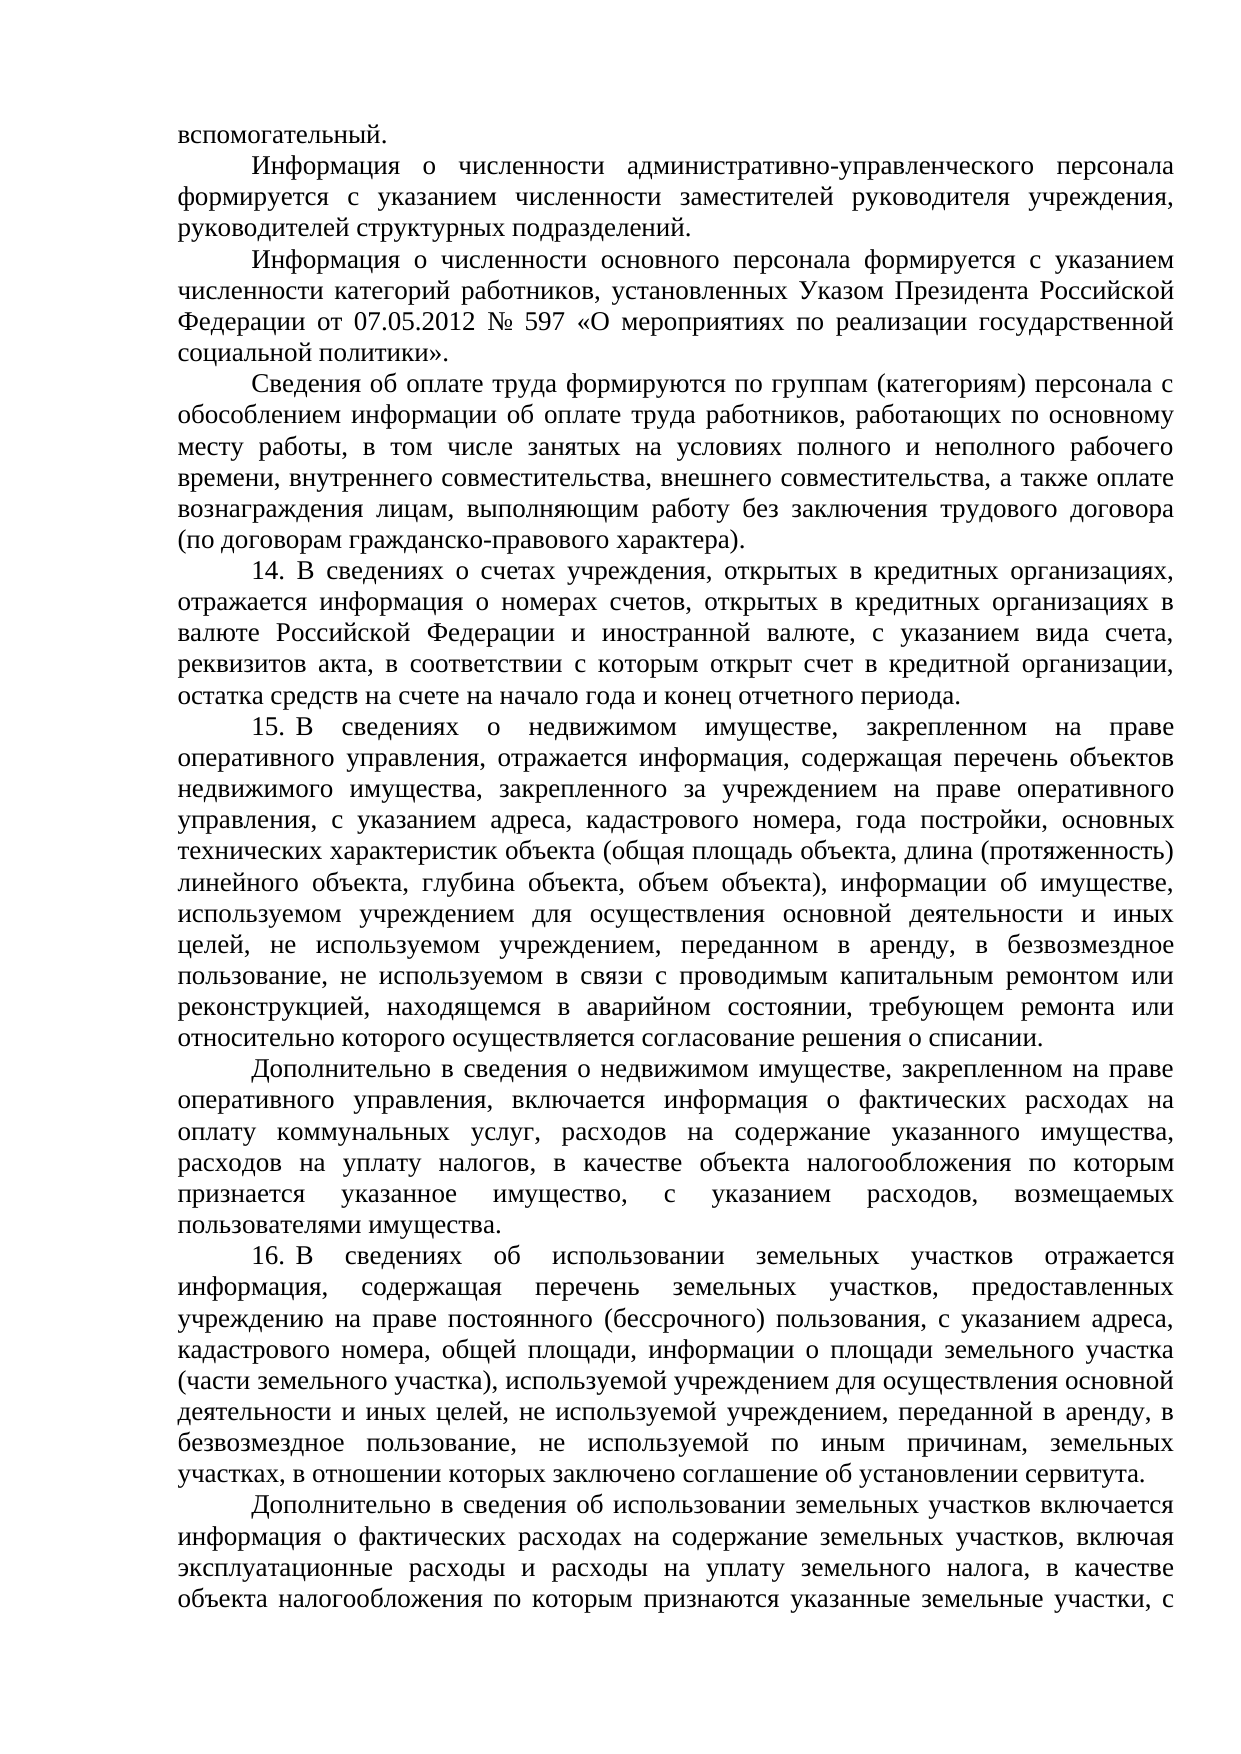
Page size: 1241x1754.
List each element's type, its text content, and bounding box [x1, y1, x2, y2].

text 14. В сведениях о счетах учреждения, открытых в кредитных организациях, отражается информация о номерах счетов, открытых в кредитных организациях в валюте Российской Федерации и иностранной валюте, с указанием вида счета, реквизитов акта, в соответствии с которым открыт счет в кредитной организации, остатка средств на счете на начало года и конец отчетного периода. [177, 554, 1175, 710]
text Информация о численности основного персонала формируется с указанием численности категорий работников, установленных Указом Президента Российской Федерации от 07.05.2012 № 597 «О мероприятиях по реализации государственной социальной политики». [177, 243, 1175, 367]
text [177, 1488, 1175, 1613]
text 15. В сведениях о недвижимом имуществе, закрепленном на праве оперативного управления, отражается информация, содержащая перечень объектов недвижимого имущества, закрепленного за учреждением на праве оперативного управления, с указанием адреса, кадастрового номера, года постройки, основных технических характеристик объекта (общая площадь объекта, длина (протяженность) линейного объекта, глубина объекта, объем объекта), информации об имуществе, используемом учреждением для осуществления основной деятельности и иных целей, не используемом учреждением, переданном в аренду, в безвозмездное пользование, не используемом в связи с проводимым капитальным ремонтом или реконструкцией, находящемся в аварийном состоянии, требующем ремонта или относительно которого осуществляется согласование решения о списании. [177, 710, 1175, 1052]
text Дополнительно в сведения о недвижимом имуществе, закрепленном на праве оперативного управления, включается информация о фактических расходах на оплату коммунальных услуг, расходов на содержание указанного имущества, расходов на уплату налогов, в качестве объекта налогообложения по которым признается указанное имущество, с указанием расходов, возмещаемых пользователями имущества. [177, 1052, 1175, 1239]
text Сведения об оплате труда формируются по группам (категориям) персонала с обособлением информации об оплате труда работников, работающих по основному месту работы, в том числе занятых на условиях полного и неполного рабочего времени, внутреннего совместительства, внешнего совместительства, а также оплате вознаграждения лицам, выполняющим работу без заключения трудового договора (по договорам гражданско-правового характера). [177, 367, 1175, 554]
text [177, 118, 1175, 149]
text 16. В сведениях об использовании земельных участков отражается информация, содержащая перечень земельных участков, предоставленных учреждению на праве постоянного (бессрочного) пользования, с указанием адреса, кадастрового номера, общей площади, информации о площади земельного участка (части земельного участка), используемой учреждением для осуществления основной деятельности и иных целей, не используемой учреждением, переданной в аренду, в безвозмездное пользование, не используемой по иным причинам, земельных участках, в отношении которых заключено соглашение об установлении сервитута. [177, 1239, 1175, 1488]
text Информация о численности административно-управленческого персонала формируется с указанием численности заместителей руководителя учреждения, руководителей структурных подразделений. [177, 149, 1175, 243]
